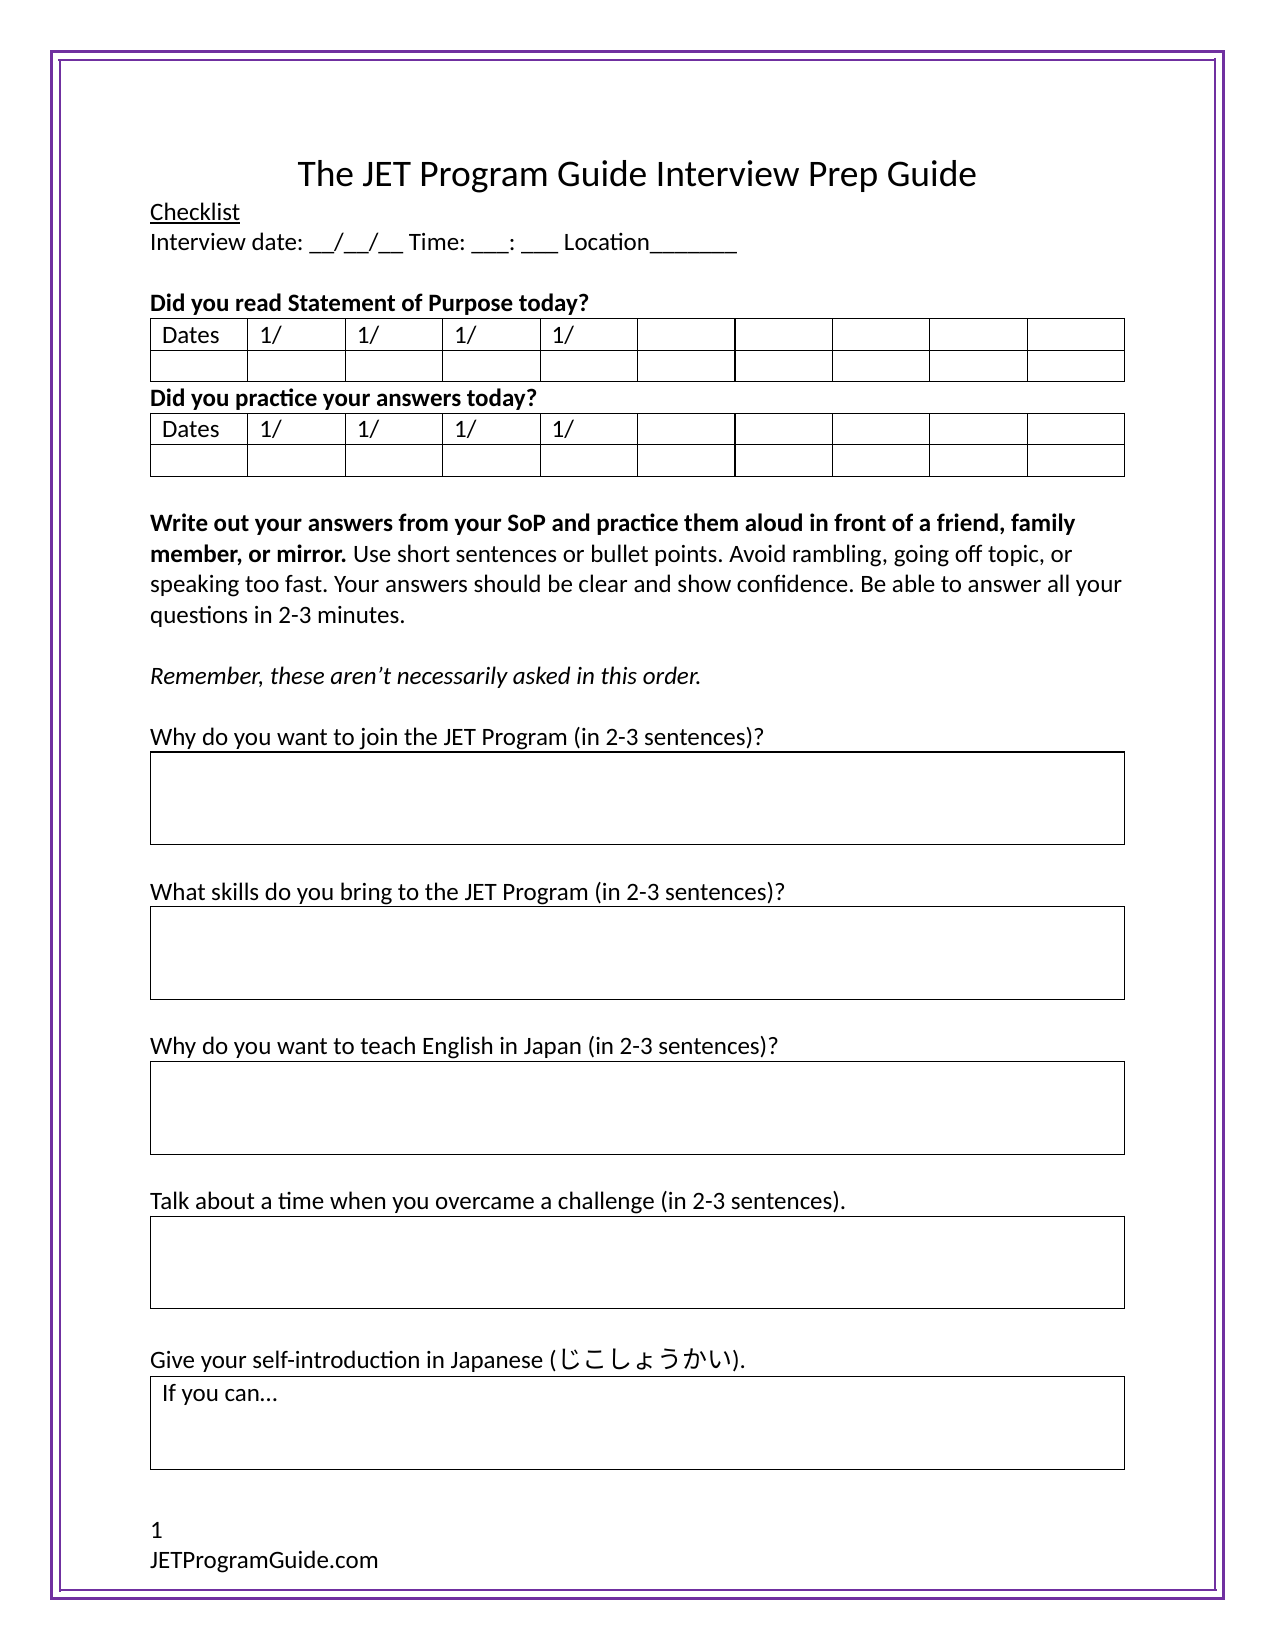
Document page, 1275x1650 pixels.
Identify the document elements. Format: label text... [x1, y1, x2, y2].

text Talk about a time when you overcame a challenge (in 2-3 sentences). [150, 1185, 1125, 1216]
table_header 1/ [248, 414, 345, 444]
table_header [1028, 414, 1124, 444]
text Why do you want to join the JET Program (in 2-3 sentences)? [150, 721, 1125, 751]
table_cell [443, 445, 540, 476]
text Remember, these aren’t necessarily asked in this order. [150, 629, 1125, 690]
table_header [736, 414, 832, 444]
table_header [833, 319, 929, 349]
table_header 1/ [443, 319, 540, 349]
table_cell [346, 445, 442, 476]
table_header [930, 414, 1027, 444]
table_cell [930, 445, 1027, 476]
text The JET Program Guide Interview Prep Guide [150, 150, 1125, 196]
table_cell [541, 445, 637, 476]
table_cell [541, 351, 637, 381]
table_header 1/ [248, 319, 345, 349]
table_header [151, 753, 1124, 844]
table_cell [443, 351, 540, 381]
table_header 1/ [541, 319, 637, 349]
text Write out your answers from your SoP and practice them aloud in front of a friend, family member, or mirror. Use short sentences or bullet points. Avoid rambling, going off topic, or speaking too fast. Your answers should be clear and show confidence. Be able to answer all your questions in 2-3 minutes. [150, 507, 1125, 629]
table_header [833, 414, 929, 444]
table_header If you can… [151, 1377, 1124, 1468]
text Why do you want to teach English in Japan (in 2-3 sentences)? [150, 1030, 1125, 1061]
text Did you read Statement of Purpose today? [150, 287, 1125, 318]
table_cell [638, 445, 734, 476]
text Give your self-introduction in Japanese (じこしょうかい). [150, 1340, 1125, 1376]
table_cell [1028, 445, 1124, 476]
table_cell [736, 351, 832, 381]
table_cell [151, 445, 247, 476]
table_header [1028, 319, 1124, 349]
table_header [638, 414, 734, 444]
table_cell [248, 351, 345, 381]
text Interview date: __/__/__ Time: ___: ___ Location_______ [150, 226, 1125, 257]
table_cell [638, 351, 734, 381]
table_cell [346, 351, 442, 381]
table_cell [151, 351, 247, 381]
table_header 1/ [346, 414, 442, 444]
table_header [736, 319, 832, 349]
table_header Dates [151, 319, 247, 349]
table_header 1/ [541, 414, 637, 444]
table_cell [1028, 351, 1124, 381]
table_cell [736, 445, 832, 476]
table_cell [833, 351, 929, 381]
table_header 1/ [346, 319, 442, 349]
table_cell [833, 445, 929, 476]
table_header [151, 907, 1124, 999]
table_header [930, 319, 1027, 349]
table_header [638, 319, 734, 349]
table_header Dates [151, 414, 247, 444]
text Checklist [150, 196, 1125, 226]
text Did you practice your answers today? [150, 382, 1125, 413]
table_header [151, 1217, 1124, 1308]
table_cell [930, 351, 1027, 381]
table_cell [248, 445, 345, 476]
text What skills do you bring to the JET Program (in 2-3 sentences)? [150, 876, 1125, 906]
table_header [151, 1062, 1124, 1153]
table_header 1/ [443, 414, 540, 444]
